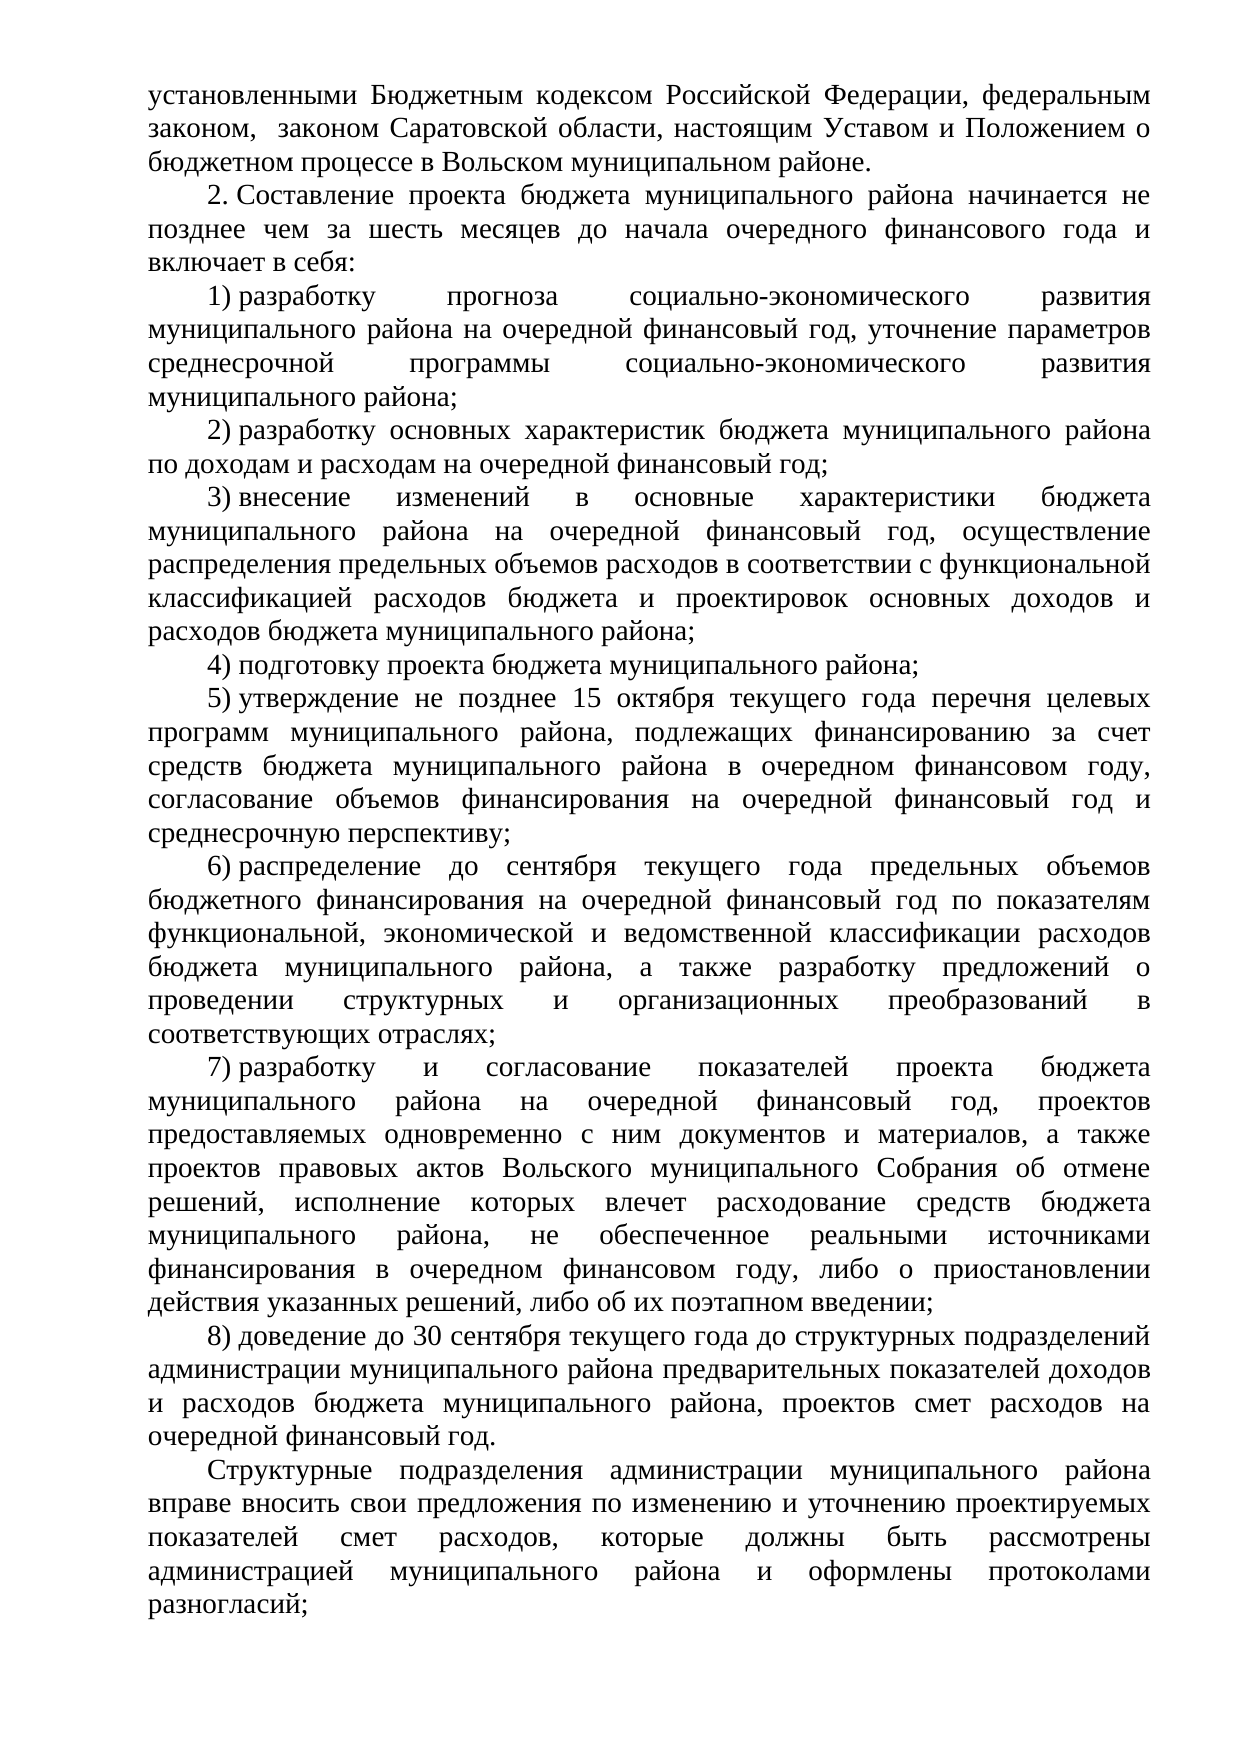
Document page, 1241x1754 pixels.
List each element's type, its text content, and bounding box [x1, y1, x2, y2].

text 3) внесение изменений в основные характеристики бюджета муниципального района на очередной финансовый год, осуществление распределения предельных объемов расходов в соответствии с функциональной классификацией расходов бюджета и проектировок основных доходов и расходов бюджета муниципального района; [148, 479, 1152, 647]
text 6) распределение до сентября текущего года предельных объемов бюджетного финансирования на очередной финансовый год по показателям функциональной, экономической и ведомственной классификации расходов бюджета муниципального района, а также разработку предложений о проведении структурных и организационных преобразований в соответствующих отраслях; [148, 848, 1152, 1049]
text 8) доведение до 30 сентября текущего года до структурных подразделений администрации муниципального района предварительных показателей доходов и расходов бюджета муниципального района, проектов смет расходов на очередной финансовый год. [148, 1318, 1152, 1452]
text 5) утверждение не позднее 15 октября текущего года перечня целевых программ муниципального района, подлежащих финансированию за счет средств бюджета муниципального района в очередном финансовом году, согласование объемов финансирования на очередной финансовый год и среднесрочную перспективу; [148, 681, 1152, 848]
text 1) разработку прогноза социально-экономического развития муниципального района на очередной финансовый год, уточнение параметров среднесрочной программы социально-экономического развития муниципального района; [148, 278, 1152, 412]
text 7) разработку и согласование показателей проекта бюджета муниципального района на очередной финансовый год, проектов предоставляемых одновременно с ним документов и материалов, а также проектов правовых актов Вольского муниципального Собрания об отмене решений, исполнение которых влечет расходование средств бюджета муниципального района, не обеспеченное реальными источниками финансирования в очередном финансовом году, либо о приостановлении действия указанных решений, либо об их поэтапном введении; [148, 1049, 1152, 1318]
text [148, 77, 1152, 177]
text 2) разработку основных характеристик бюджета муниципального района по доходам и расходам на очередной финансовый год; [148, 412, 1152, 479]
text 4) подготовку проекта бюджета муниципального района; [148, 647, 1152, 681]
text 2. Составление проекта бюджета муниципального района начинается не позднее чем за шесть месяцев до начала очередного финансового года и включает в себя: [148, 177, 1152, 278]
text Структурные подразделения администрации муниципального района вправе вносить свои предложения по изменению и уточнению проектируемых показателей смет расходов, которые должны быть рассмотрены администрацией муниципального района и оформлены протоколами разногласий; [148, 1452, 1152, 1620]
